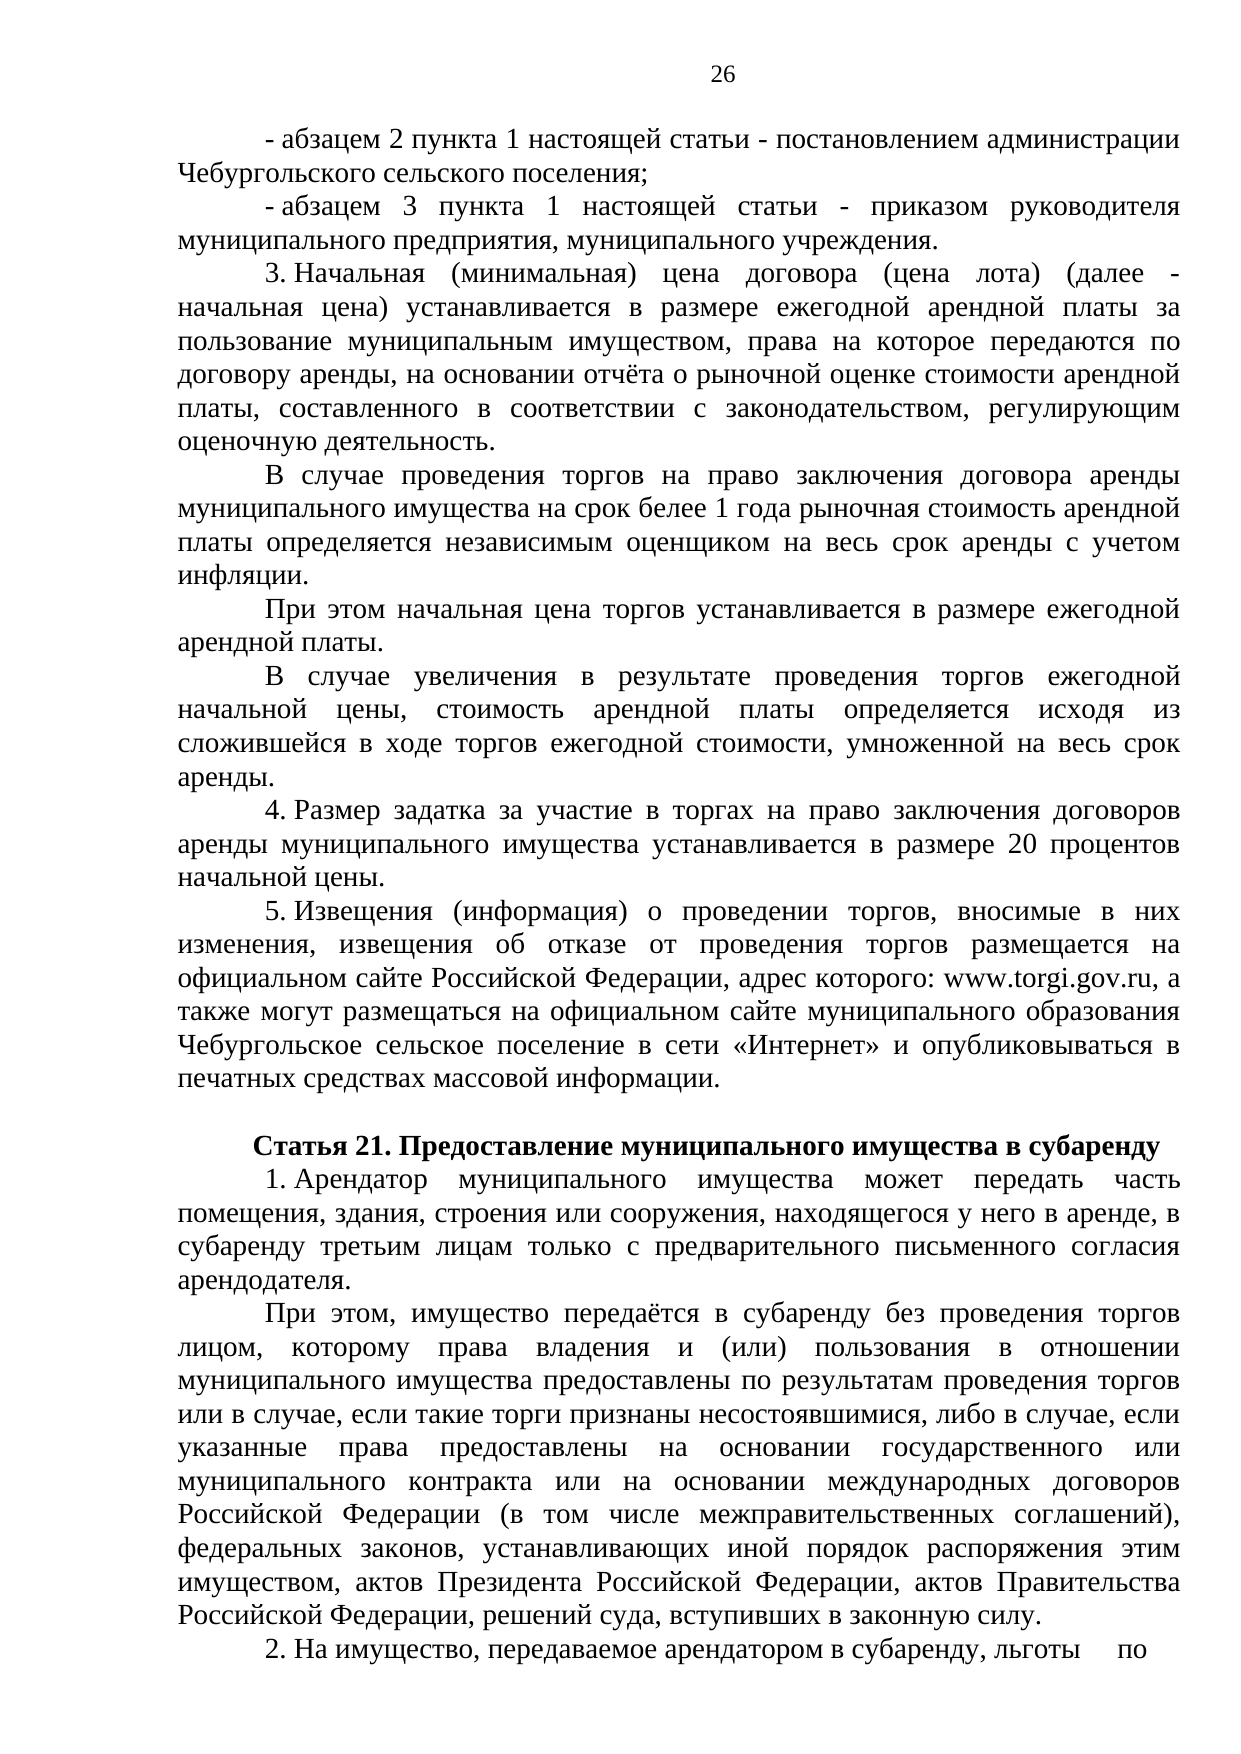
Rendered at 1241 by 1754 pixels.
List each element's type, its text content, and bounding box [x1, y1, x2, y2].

text - абзацем 3 пункта 1 настоящей статьи - приказом руководителя муниципального предприятия, муниципального учреждения. [177, 188, 1181, 256]
text 2. На имущество, передаваемое арендатором в субаренду, льготы по [177, 1631, 1181, 1664]
text При этом начальная цена торгов устанавливается в размере ежегодной арендной платы. [177, 591, 1181, 658]
text Статья 21. Предоставление муниципального имущества в субаренду [177, 1128, 1181, 1161]
text 3. Начальная (минимальная) цена договора (цена лота) (далее - начальная цена) устанавливается в размере ежегодной арендной платы за пользование муниципальным имуществом, права на которое передаются по договору аренды, на основании отчёта о рыночной оценке стоимости арендной платы, составленного в соответствии с законодательством, регулирующим оценочную деятельность. [177, 256, 1181, 457]
text В случае увеличения в результате проведения торгов ежегодной начальной цены, стоимость арендной платы определяется исходя из сложившейся в ходе торгов ежегодной стоимости, умноженной на весь срок аренды. [177, 658, 1181, 792]
text При этом, имущество передаётся в субаренду без проведения торгов лицом, которому права владения и (или) пользования в отношении муниципального имущества предоставлены по результатам проведения торгов или в случае, если такие торги признаны несостоявшимися, либо в случае, если указанные права предоставлены на основании государственного или муниципального контракта или на основании международных договоров Российской Федерации (в том числе межправительственных соглашений), федеральных законов, устанавливающих иной порядок распоряжения этим имуществом, актов Президента Российской Федерации, актов Правительства Российской Федерации, решений суда, вступивших в законную силу. [177, 1295, 1181, 1631]
text 5. Извещения (информация) о проведении торгов, вносимые в них изменения, извещения об отказе от проведения торгов размещается на официальном сайте Российской Федерации, адрес которого: www.torgi.gov.ru, а также могут размещаться на официальном сайте муниципального образования Чебургольское сельское поселение в сети «Интернет» и опубликовываться в печатных средствах массовой информации. [177, 893, 1181, 1094]
text - абзацем 2 пункта 1 настоящей статьи - постановлением администрации Чебургольского сельского поселения; [177, 121, 1181, 188]
text 1. Арендатор муниципального имущества может передать часть помещения, здания, строения или сооружения, находящегося у него в аренде, в субаренду третьим лицам только с предварительного письменного согласия арендодателя. [177, 1161, 1181, 1295]
text В случае проведения торгов на право заключения договора аренды муниципального имущества на срок белее 1 года рыночная стоимость арендной платы определяется независимым оценщиком на весь срок аренды с учетом инфляции. [177, 457, 1181, 591]
text 26 [177, 59, 1181, 88]
text 4. Размер задатка за участие в торгах на право заключения договоров аренды муниципального имущества устанавливается в размере 20 процентов начальной цены. [177, 792, 1181, 893]
